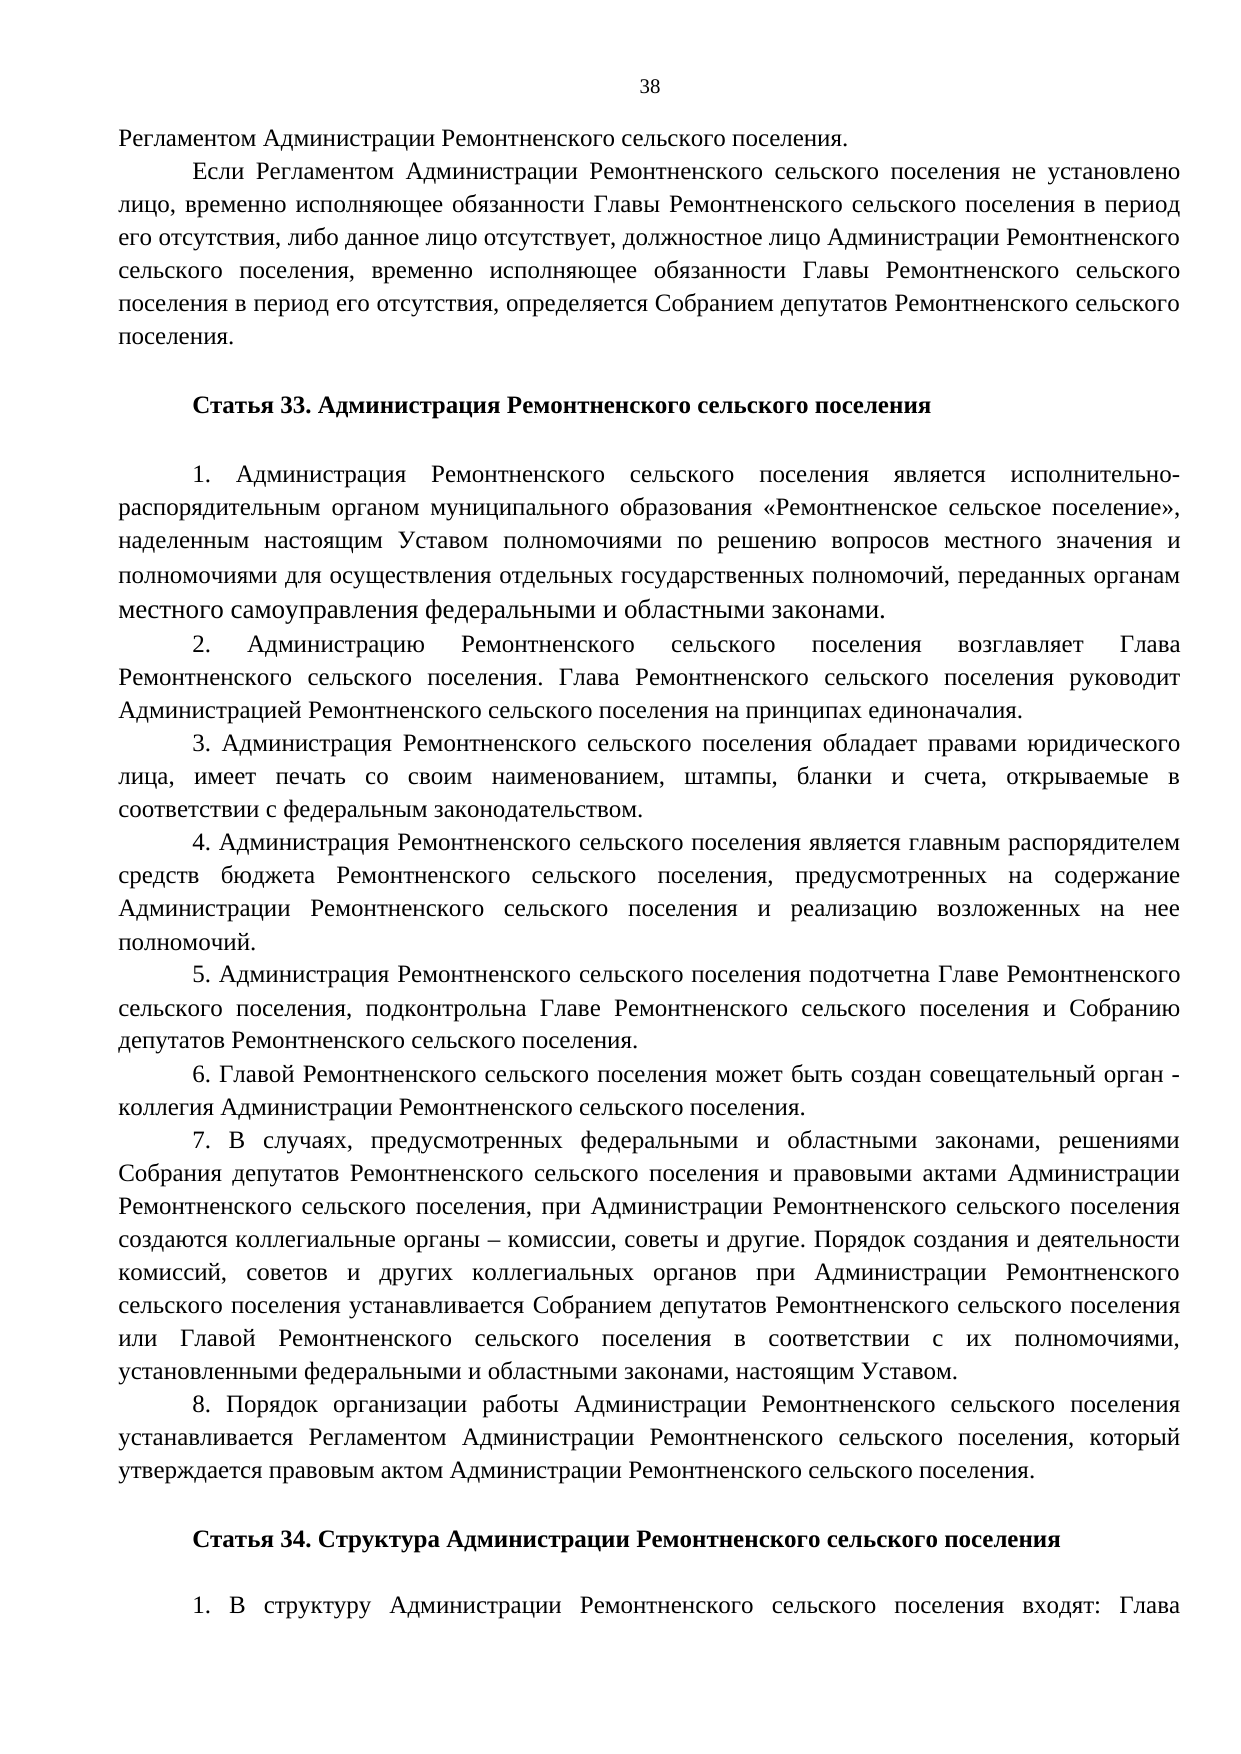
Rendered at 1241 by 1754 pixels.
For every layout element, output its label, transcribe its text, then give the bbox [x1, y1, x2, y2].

text 3. Администрация Ремонтненского сельского поселения обладает правами юридического лица, имеет печать со своим наименованием, штампы, бланки и счета, открываемые в соответствии с федеральным законодательством. [118, 728, 1181, 823]
text Статья 33. Администрация Ремонтненского сельского поселения [118, 390, 1181, 419]
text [118, 1590, 1181, 1618]
text Статья 34. Структура Администрации Ремонтненского сельского поселения [118, 1524, 1181, 1552]
text 1. Администрация Ремонтненского сельского поселения является исполнительно-распорядительным органом муниципального образования «Ремонтненское сельское поселение», наделенным настоящим Уставом полномочиями по решению вопросов местного значения и полномочиями для осуществления отдельных государственных полномочий, переданных органам местного самоуправления федеральными и областными законами. [118, 459, 1181, 625]
text 5. Администрация Ремонтненского сельского поселения подотчетна Главе Ремонтненского сельского поселения, подконтрольна Главе Ремонтненского сельского поселения и Собранию депутатов Ремонтненского сельского поселения. [118, 959, 1181, 1054]
text 4. Администрация Ремонтненского сельского поселения является главным распорядителем средств бюджета Ремонтненского сельского поселения, предусмотренных на содержание Администрации Ремонтненского сельского поселения и реализацию возложенных на нее полномочий. [118, 827, 1181, 955]
text 6. Главой Ремонтненского сельского поселения может быть создан совещательный орган - коллегия Администрации Ремонтненского сельского поселения. [118, 1059, 1181, 1120]
text 7. В случаях, предусмотренных федеральными и областными законами, решениями Собрания депутатов Ремонтненского сельского поселения и правовыми актами Администрации Ремонтненского сельского поселения, при Администрации Ремонтненского сельского поселения создаются коллегиальные органы – комиссии, советы и другие. Порядок создания и деятельности комиссий, советов и других коллегиальных органов при Администрации Ремонтненского сельского поселения устанавливается Собранием депутатов Ремонтненского сельского поселения или Главой Ремонтненского сельского поселения в соответствии с их полномочиями, установленными федеральными и областными законами, настоящим Уставом. [118, 1125, 1181, 1384]
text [118, 123, 1181, 152]
text 2. Администрацию Ремонтненского сельского поселения возглавляет Глава Ремонтненского сельского поселения. Глава Ремонтненского сельского поселения руководит Администрацией Ремонтненского сельского поселения на принципах единоначалия. [118, 629, 1181, 724]
text 8. Порядок организации работы Администрации Ремонтненского сельского поселения устанавливается Регламентом Администрации Ремонтненского сельского поселения, который утверждается правовым актом Администрации Ремонтненского сельского поселения. [118, 1389, 1181, 1484]
text Если Регламентом Администрации Ремонтненского сельского поселения не установлено лицо, временно исполняющее обязанности Главы Ремонтненского сельского поселения в период его отсутствия, либо данное лицо отсутствует, должностное лицо Администрации Ремонтненского сельского поселения, временно исполняющее обязанности Главы Ремонтненского сельского поселения в период его отсутствия, определяется Собранием депутатов Ремонтненского сельского поселения. [118, 156, 1181, 350]
